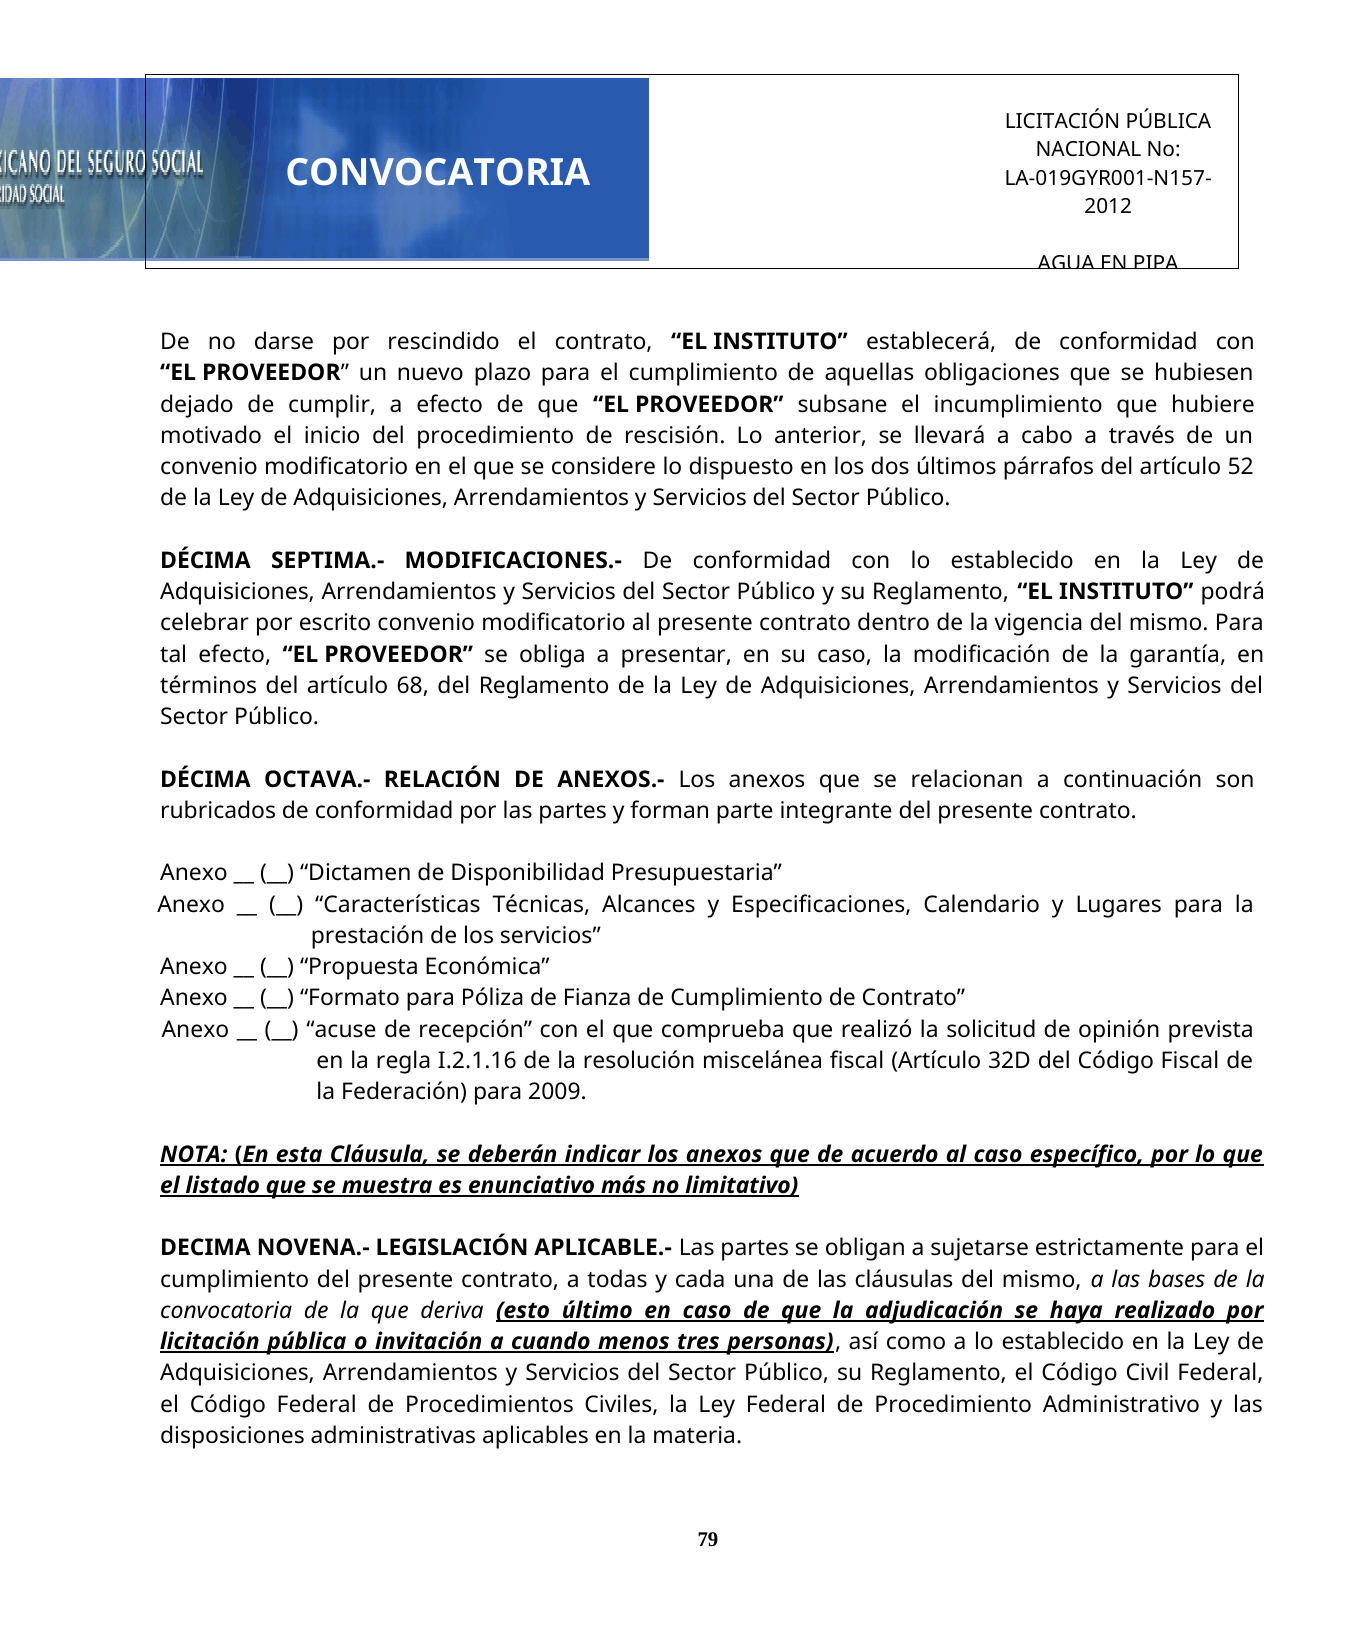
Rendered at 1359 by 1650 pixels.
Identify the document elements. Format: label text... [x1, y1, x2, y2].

text Anexo __ (__) “Formato para Póliza de Fianza de Cumplimiento de Contrato” [160, 981, 1255, 1012]
text Anexo __ (__) “Propuesta Económica” [160, 950, 1255, 981]
text Anexo __ (__) “Dictamen de Disponibilidad Presupuestaria” [160, 856, 1255, 887]
text DÉCIMA SEPTIMA.- MODIFICACIONES.- De conformidad con lo establecido en la Ley de Adquisiciones, Arrendamientos y Servicios del Sector Público y su Reglamento, “EL INSTITUTO” podrá celebrar por escrito convenio modificatorio al presente contrato dentro de la vigencia del mismo. Para tal efecto, “EL PROVEEDOR” se obliga a presentar, en su caso, la modificación de la garantía, en términos del artículo 68, del Reglamento de la Ley de Adquisiciones, Arrendamientos y Servicios del Sector Público. [160, 544, 1265, 731]
picture [146, 78, 649, 261]
text Anexo __ (__) “Características Técnicas, Alcances y Especificaciones, Calendario y Lugares para la prestación de los servicios” [157, 887, 1255, 950]
text Anexo __ (__) “acuse de recepción” con el que comprueba que realizó la solicitud de opinión prevista en la regla I.2.1.16 de la resolución miscelánea fiscal (Artículo 32D del Código Fiscal de la Federación) para 2009. [161, 1012, 1255, 1106]
text NOTA: (En esta Cláusula, se deberán indicar los anexos que de acuerdo al caso específico, por lo que el listado que se muestra es enunciativo más no limitativo) [160, 1137, 1265, 1200]
text De no darse por rescindido el contrato, “EL INSTITUTO” establecerá, de conformidad con “EL PROVEEDOR” un nuevo plazo para el cumplimiento de aquellas obligaciones que se hubiesen dejado de cumplir, a efecto de que “EL PROVEEDOR” subsane el incumplimiento que hubiere motivado el inicio del procedimiento de rescisión. Lo anterior, se llevará a cabo a través de un convenio modificatorio en el que se considere lo dispuesto en los dos últimos párrafos del artículo 52 de la Ley de Adquisiciones, Arrendamientos y Servicios del Sector Público. [160, 325, 1255, 512]
picture [0, 78, 145, 261]
text DÉCIMA OCTAVA.- RELACIÓN DE ANEXOS.- Los anexos que se relacionan a continuación son rubricados de conformidad por las partes y forman parte integrante del presente contrato. [160, 762, 1255, 825]
text DECIMA NOVENA.- LEGISLACIÓN APLICABLE.- Las partes se obligan a sujetarse estrictamente para el cumplimiento del presente contrato, a todas y cada una de las cláusulas del mismo, a las bases de la convocatoria de la que deriva (esto último en caso de que la adjudicación se haya realizado por licitación pública o invitación a cuando menos tres personas), así como a lo establecido en la Ley de Adquisiciones, Arrendamientos y Servicios del Sector Público, su Reglamento, el Código Civil Federal, el Código Federal de Procedimientos Civiles, la Ley Federal de Procedimiento Administrativo y las disposiciones administrativas aplicables en la materia. [160, 1231, 1265, 1450]
